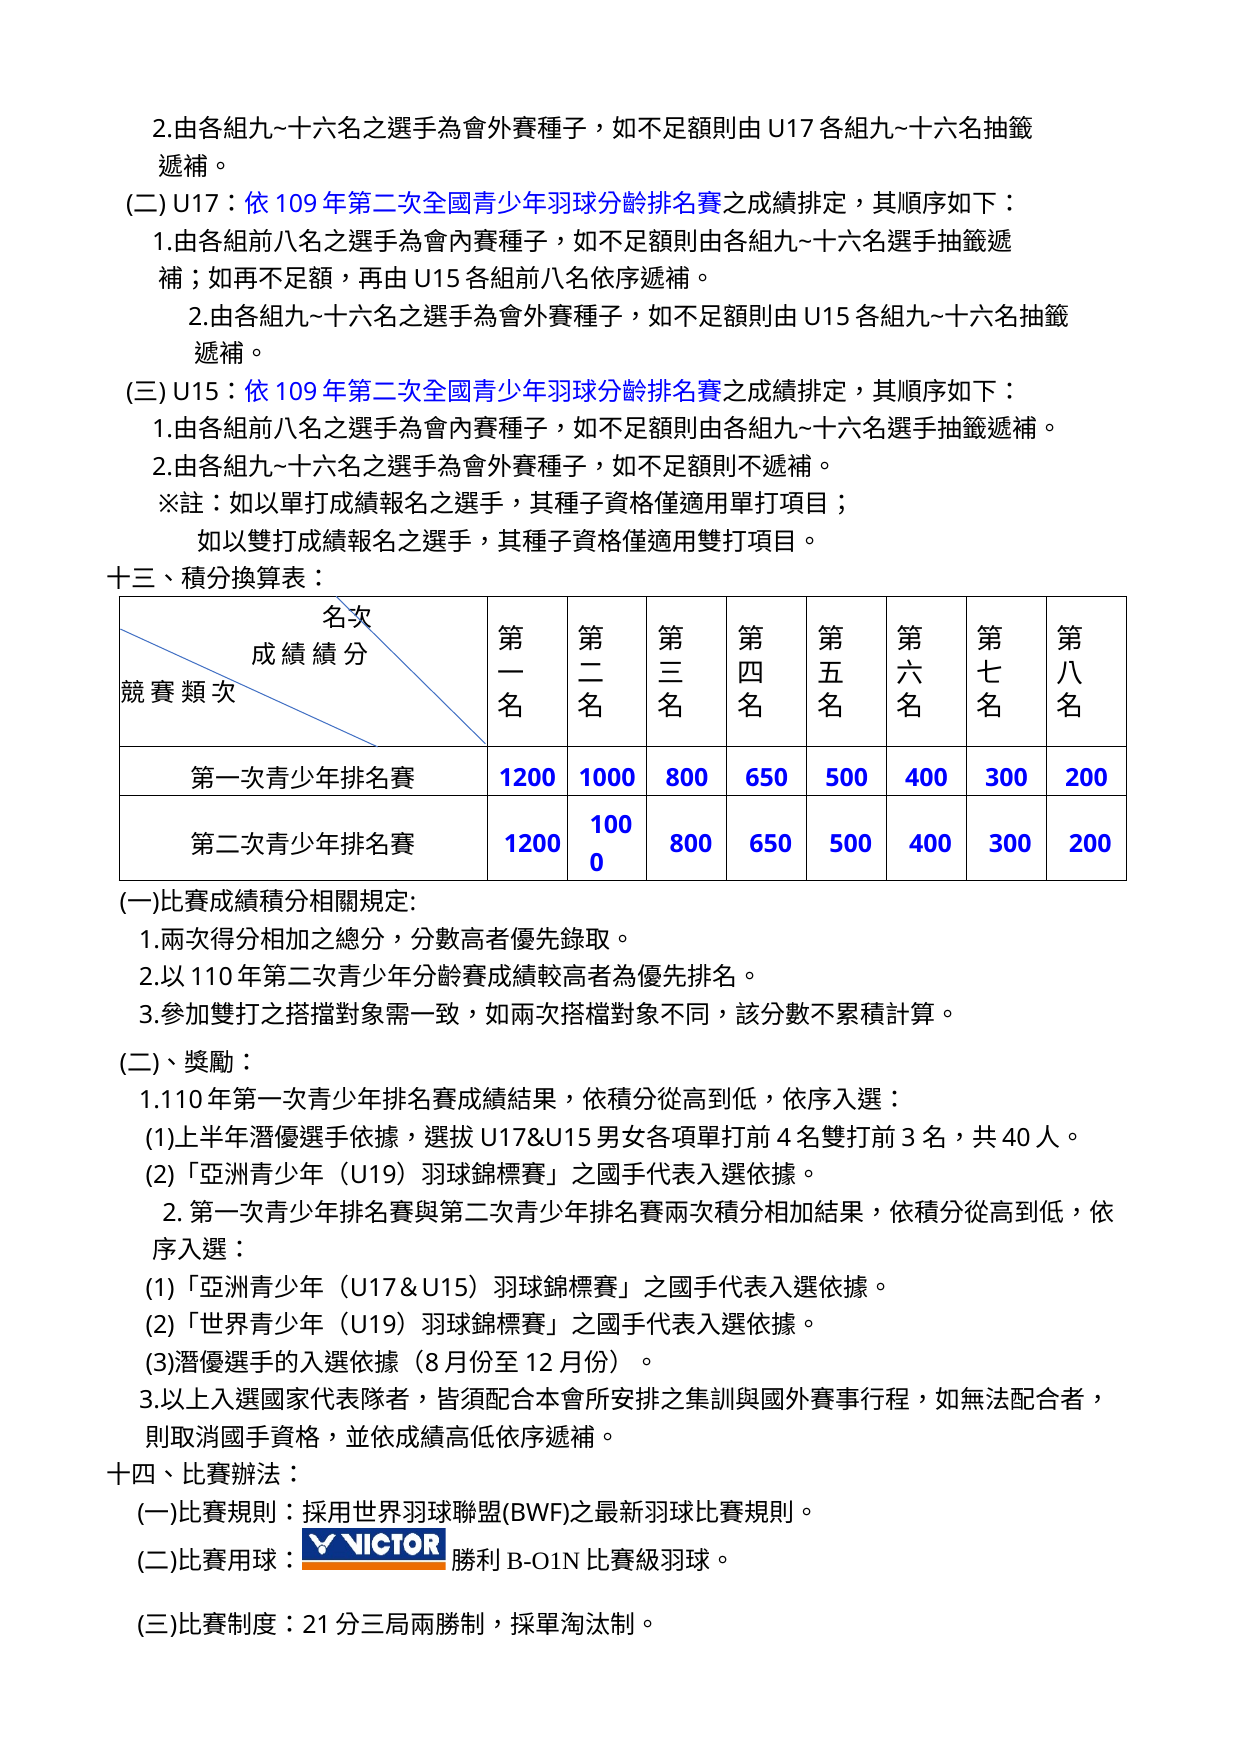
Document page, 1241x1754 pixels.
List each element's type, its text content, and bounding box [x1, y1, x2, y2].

table_header 名次 成 績 績 分 競 賽 類 次 [120, 597, 487, 746]
text 遞補。 (二) U17：依109年第二次全國青少年羽球分齡排名賽之成績排定，其順序如下： [106, 146, 1134, 221]
table_cell 500 [807, 796, 886, 880]
table_header 第 五 名 [807, 597, 886, 746]
table_header 第 四 名 [727, 597, 806, 746]
text 十四、比賽辦法： [106, 1454, 1134, 1491]
text (1)上半年潛優選手依據，選拔U17&U15男女各項單打前4名雙打前3 名，共40人。 [106, 1116, 1134, 1154]
table_cell 300 [967, 747, 1046, 795]
picture [302, 1528, 446, 1570]
table_header 第 八 名 [1047, 597, 1126, 746]
text 1.由各組前八名之選手為會內賽種子，如不足額則由各組九~十六名選手抽籤遞補。 [106, 408, 1134, 446]
text 十三、積分換算表： [106, 558, 1134, 596]
text 2.由各組九~十六名之選手為會外賽種子，如不足額則由U17各組九~十六名抽籤 [106, 108, 1134, 146]
text 3.參加雙打之搭擋對象需一致，如兩次搭檔對象不同，該分數不累積計算。 [106, 994, 1134, 1031]
text 2.由各組九~十六名之選手為會外賽種子，如不足額則由U15各組九~十六名抽籤 [106, 296, 1134, 333]
table_cell 650 [727, 747, 806, 795]
table_header 第 二 名 [568, 597, 646, 746]
text 2.以110年第二次青少年分齡賽成績較高者為優先排名。 [106, 956, 1134, 994]
table_cell 500 [807, 747, 886, 795]
table_cell 第二次青少年排名賽 [120, 796, 487, 880]
text 序入選： [106, 1229, 1134, 1266]
table_cell 800 [647, 747, 726, 795]
text (三) U15：依109年第二次全國青少年羽球分齡排名賽之成績排定，其順序如下： [106, 371, 1134, 408]
text (2)「亞洲青少年（U19）羽球錦標賽」之國手代表入選依據。 2. 第一次青少年排名賽與第二次青少年排名賽兩次積分相加結果，依積分從高到低，依 [106, 1154, 1134, 1229]
text (1)「亞洲青少年（U17＆U15）羽球錦標賽」之國手代表入選依據。 [106, 1266, 1134, 1304]
table_header 第 三 名 [647, 597, 726, 746]
table_cell 1200 [488, 747, 567, 795]
table_cell 第一次青少年排名賽 [120, 747, 487, 795]
table_cell 400 [887, 747, 966, 795]
text 遞補。 [106, 333, 1134, 371]
text (二)比賽用球： 勝利B-O1N比賽級羽球。 [106, 1529, 1134, 1604]
table_cell 300 [967, 796, 1046, 880]
text 補；如再不足額，再由U15各組前八名依序遞補。 [106, 258, 1134, 296]
text (一)比賽規則：採用世界羽球聯盟(BWF)之最新羽球比賽規則。 [106, 1491, 1134, 1529]
table_cell 400 [887, 796, 966, 880]
text (3)潛優選手的入選依據（8月份至 12 月份）。 [106, 1341, 1134, 1379]
table_cell 1000 [568, 796, 646, 880]
table_cell 1200 [488, 796, 567, 880]
table_cell 800 [647, 796, 726, 880]
text 2.由各組九~十六名之選手為會外賽種子，如不足額則不遞補。 ※註：如以單打成績報名之選手，其種子資格僅適用單打項目； [106, 446, 1134, 521]
table_header 第 一 名 [488, 597, 567, 746]
table_cell 200 [1047, 747, 1126, 795]
table_header 第 六 名 [887, 597, 966, 746]
table_header 第 七 名 [967, 597, 1046, 746]
table_cell 200 [1047, 796, 1126, 880]
text (2)「世界青少年（U19）羽球錦標賽」之國手代表入選依據。 [106, 1304, 1134, 1341]
text (三)比賽制度：21分三局兩勝制，採單淘汰制。 [106, 1604, 1134, 1641]
text 如以雙打成績報名之選手，其種子資格僅適用雙打項目。 [106, 521, 1134, 558]
table_cell 650 [727, 796, 806, 880]
text (一)比賽成績積分相關規定: 1.兩次得分相加之總分，分數高者優先錄取。 [106, 881, 1134, 956]
text 3.以上入選國家代表隊者，皆須配合本會所安排之集訓與國外賽事行程，如無法配合者， [106, 1379, 1134, 1416]
text 則取消國手資格，並依成績高低依序遞補。 [106, 1416, 1134, 1454]
table_cell 1000 [568, 747, 646, 795]
text (二)、獎勵： [106, 1041, 1134, 1079]
text 1.由各組前八名之選手為會內賽種子，如不足額則由各組九~十六名選手抽籤遞 [106, 221, 1134, 258]
text 1.110年第一次青少年排名賽成績結果，依積分從高到低，依序入選： [106, 1079, 1134, 1116]
